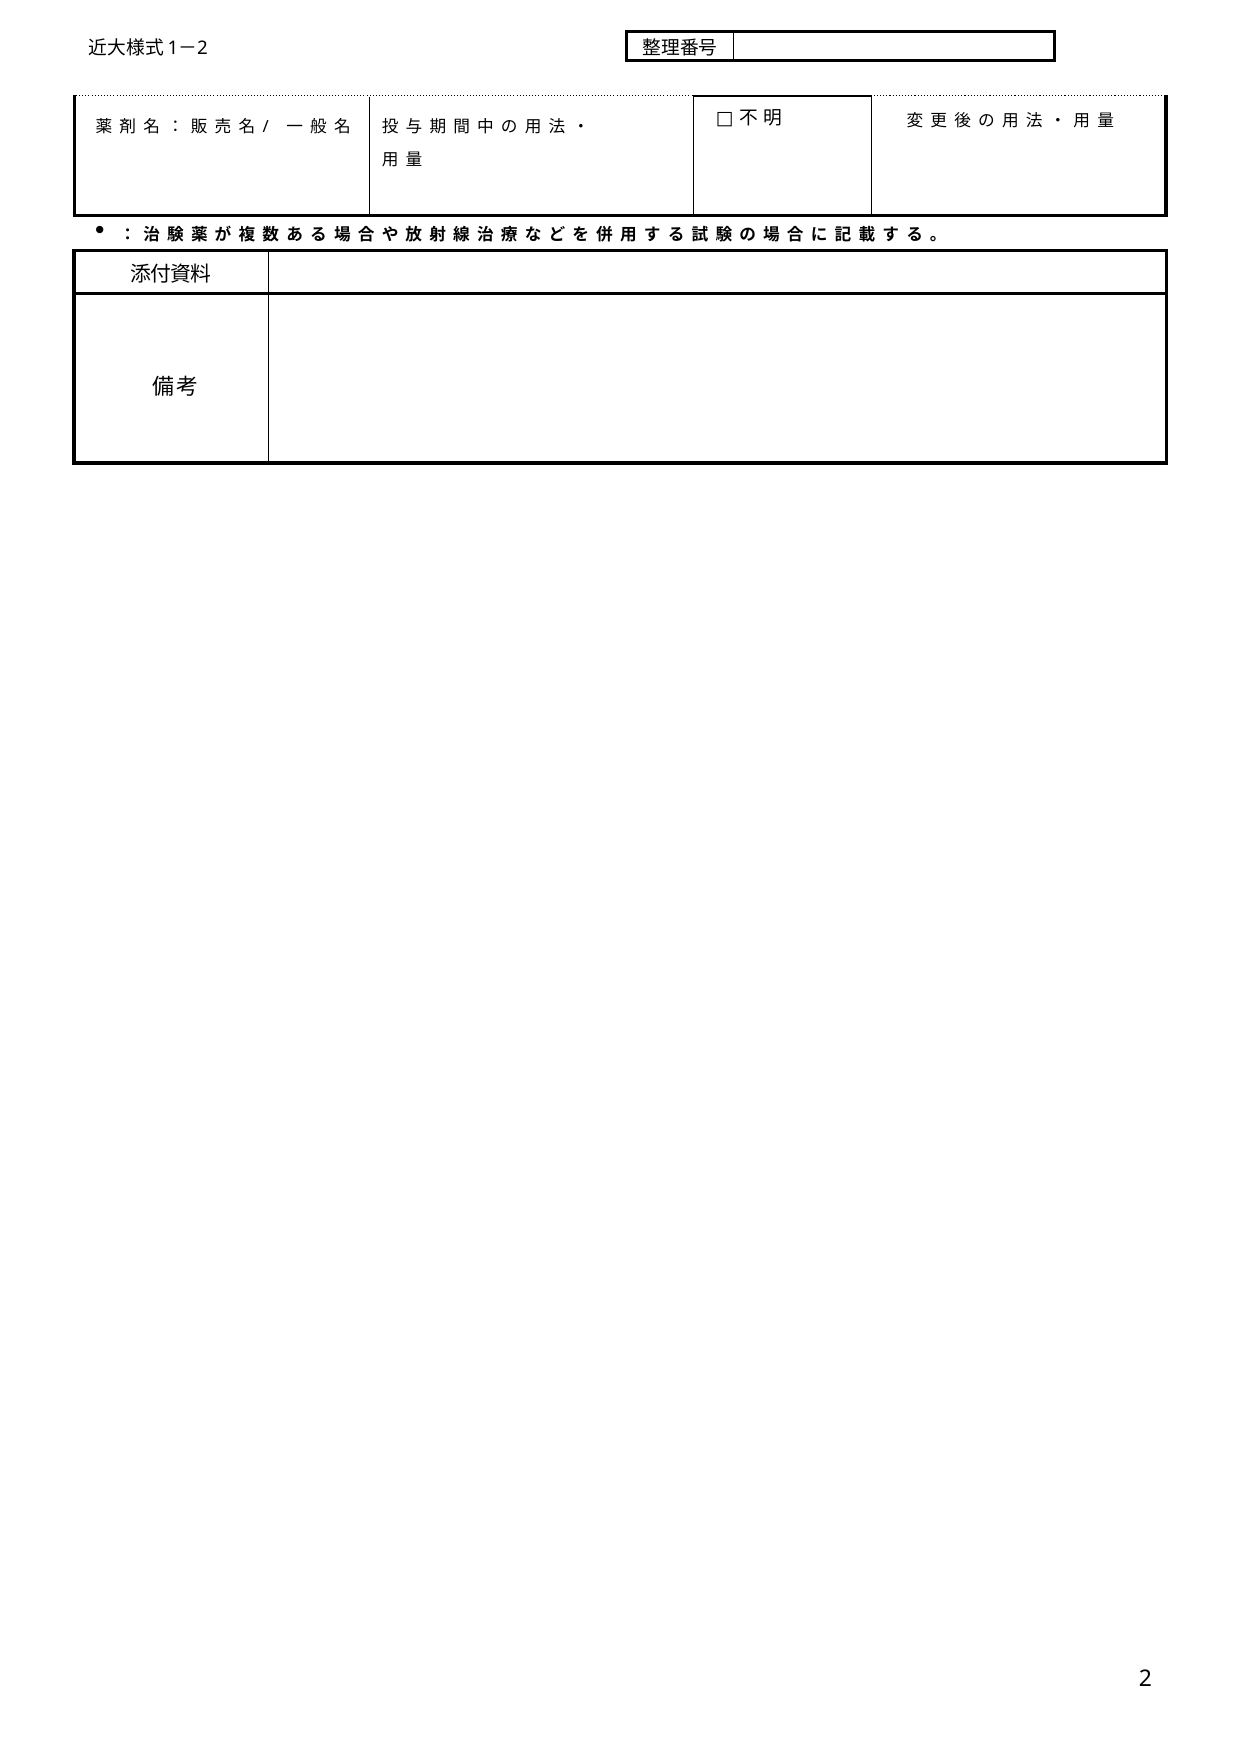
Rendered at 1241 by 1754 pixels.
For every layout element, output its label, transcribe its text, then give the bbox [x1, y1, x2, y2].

text ●：治験薬が複数ある場合や放射線治療などを併用する試験の場合に記載する。 [95, 217, 1145, 249]
table_cell 備考 [76, 295, 268, 461]
table_cell □否定できない □否定できる □不明 [694, 97, 871, 213]
table_header 添付資料 [76, 252, 268, 292]
table_cell 変更後の用法・用量 [872, 95, 1164, 213]
table_header [269, 252, 1165, 292]
table_cell 薬剤名：販売名/一般名 [76, 95, 369, 213]
table_cell [269, 295, 1165, 461]
table_cell 投与期間中の用法・用量 [369, 95, 693, 213]
